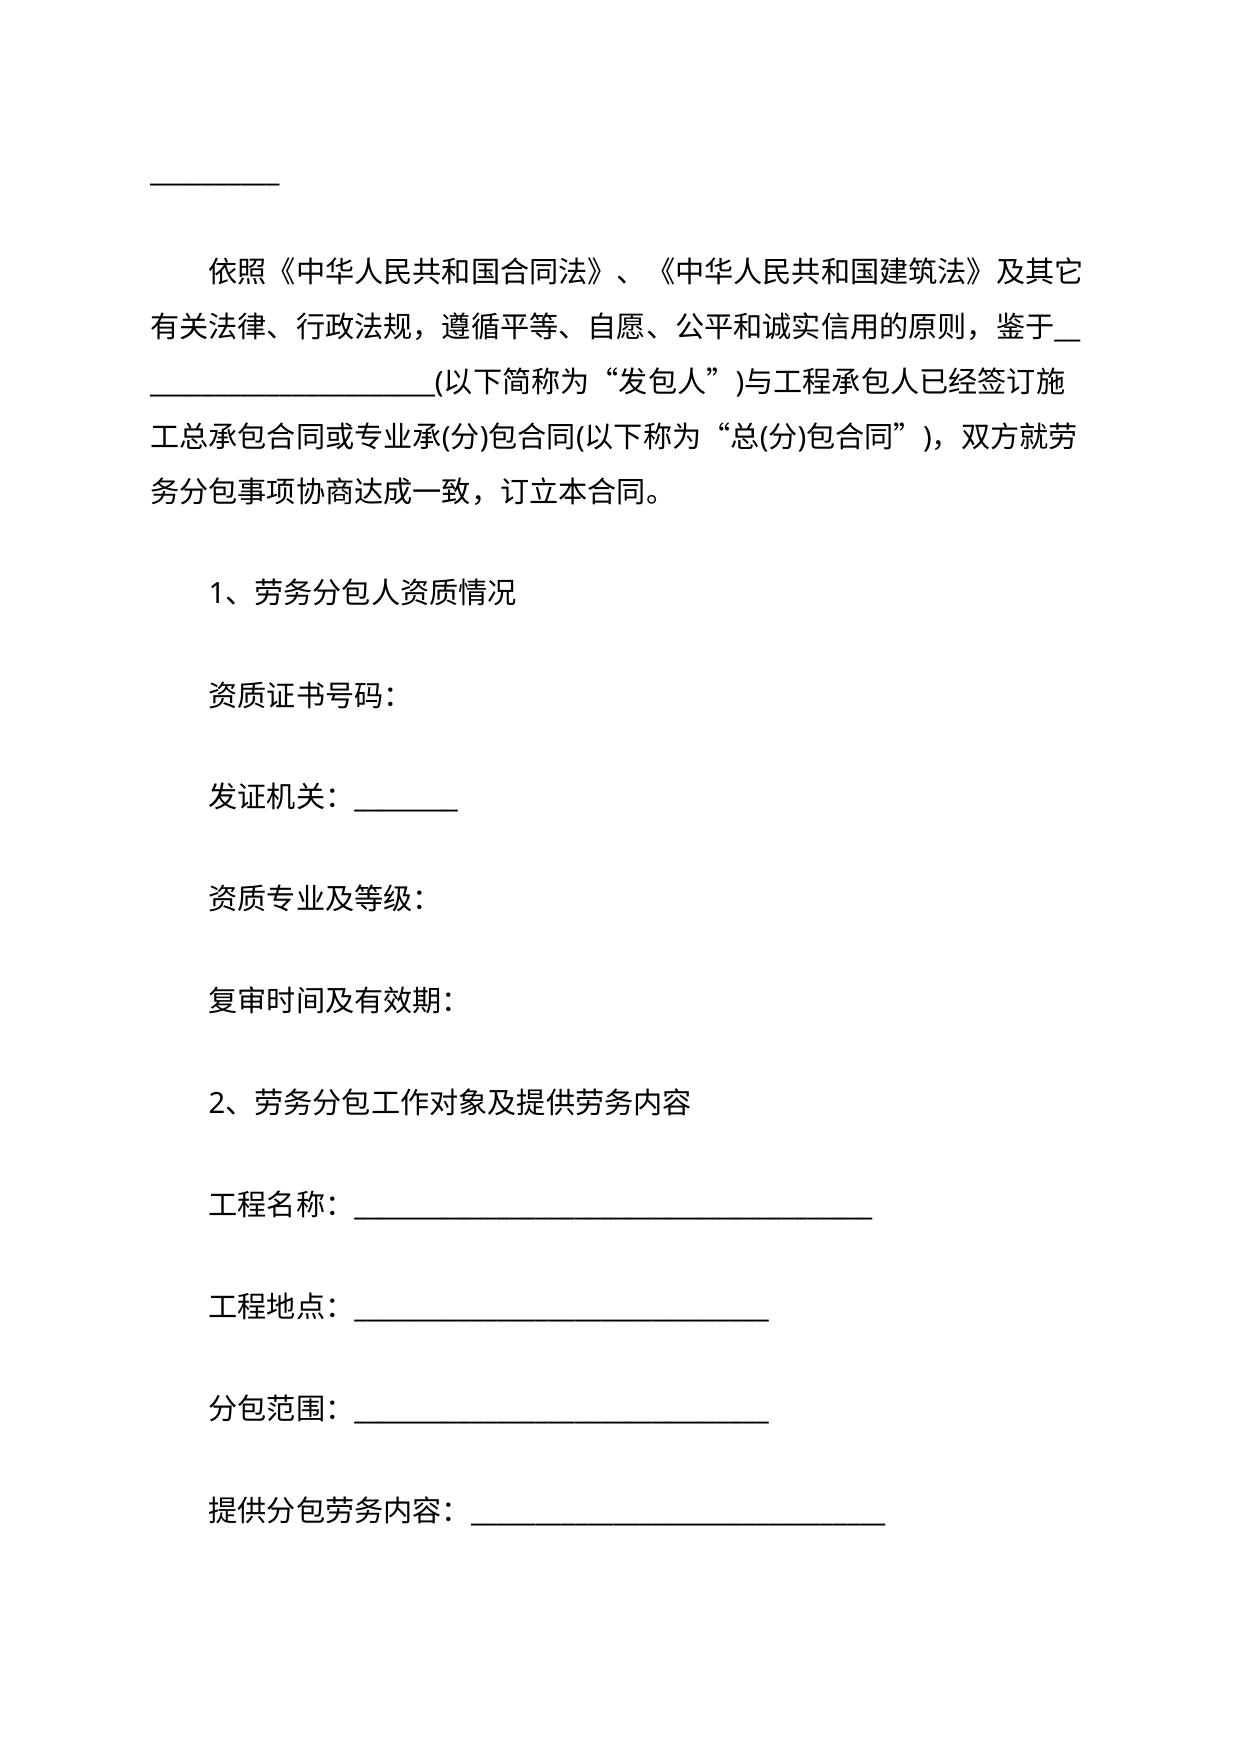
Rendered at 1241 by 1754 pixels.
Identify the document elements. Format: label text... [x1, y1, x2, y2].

text 工程名称：________________________________________ [150, 1181, 1090, 1224]
text 提供分包劳务内容：________________________________ [150, 1487, 1090, 1530]
text 发证机关：________ [150, 774, 1090, 816]
text 分包范围：________________________________ [150, 1385, 1090, 1428]
text 资质专业及等级： [150, 876, 1090, 918]
text 依照《中华人民共和国合同法》、《中华人民共和国建筑法》及其它有关法律、行政法规，遵循平等、自愿、公平和诚实信用的原则，鉴于________________________(以下简称为“发包人”)与工程承包人已经签订施工总承包合同或专业承(分)包合同(以下称为“总(分)包合同”)，双方就劳务分包事项协商达成一致，订立本合同。 [150, 248, 1090, 511]
text 工程地点：________________________________ [150, 1283, 1090, 1326]
text 复审时间及有效期： [150, 978, 1090, 1020]
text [150, 150, 1090, 190]
text 1、劳务分包人资质情况 [150, 570, 1090, 612]
text 2、劳务分包工作对象及提供劳务内容 [150, 1079, 1090, 1122]
text 资质证书号码： [150, 672, 1090, 714]
